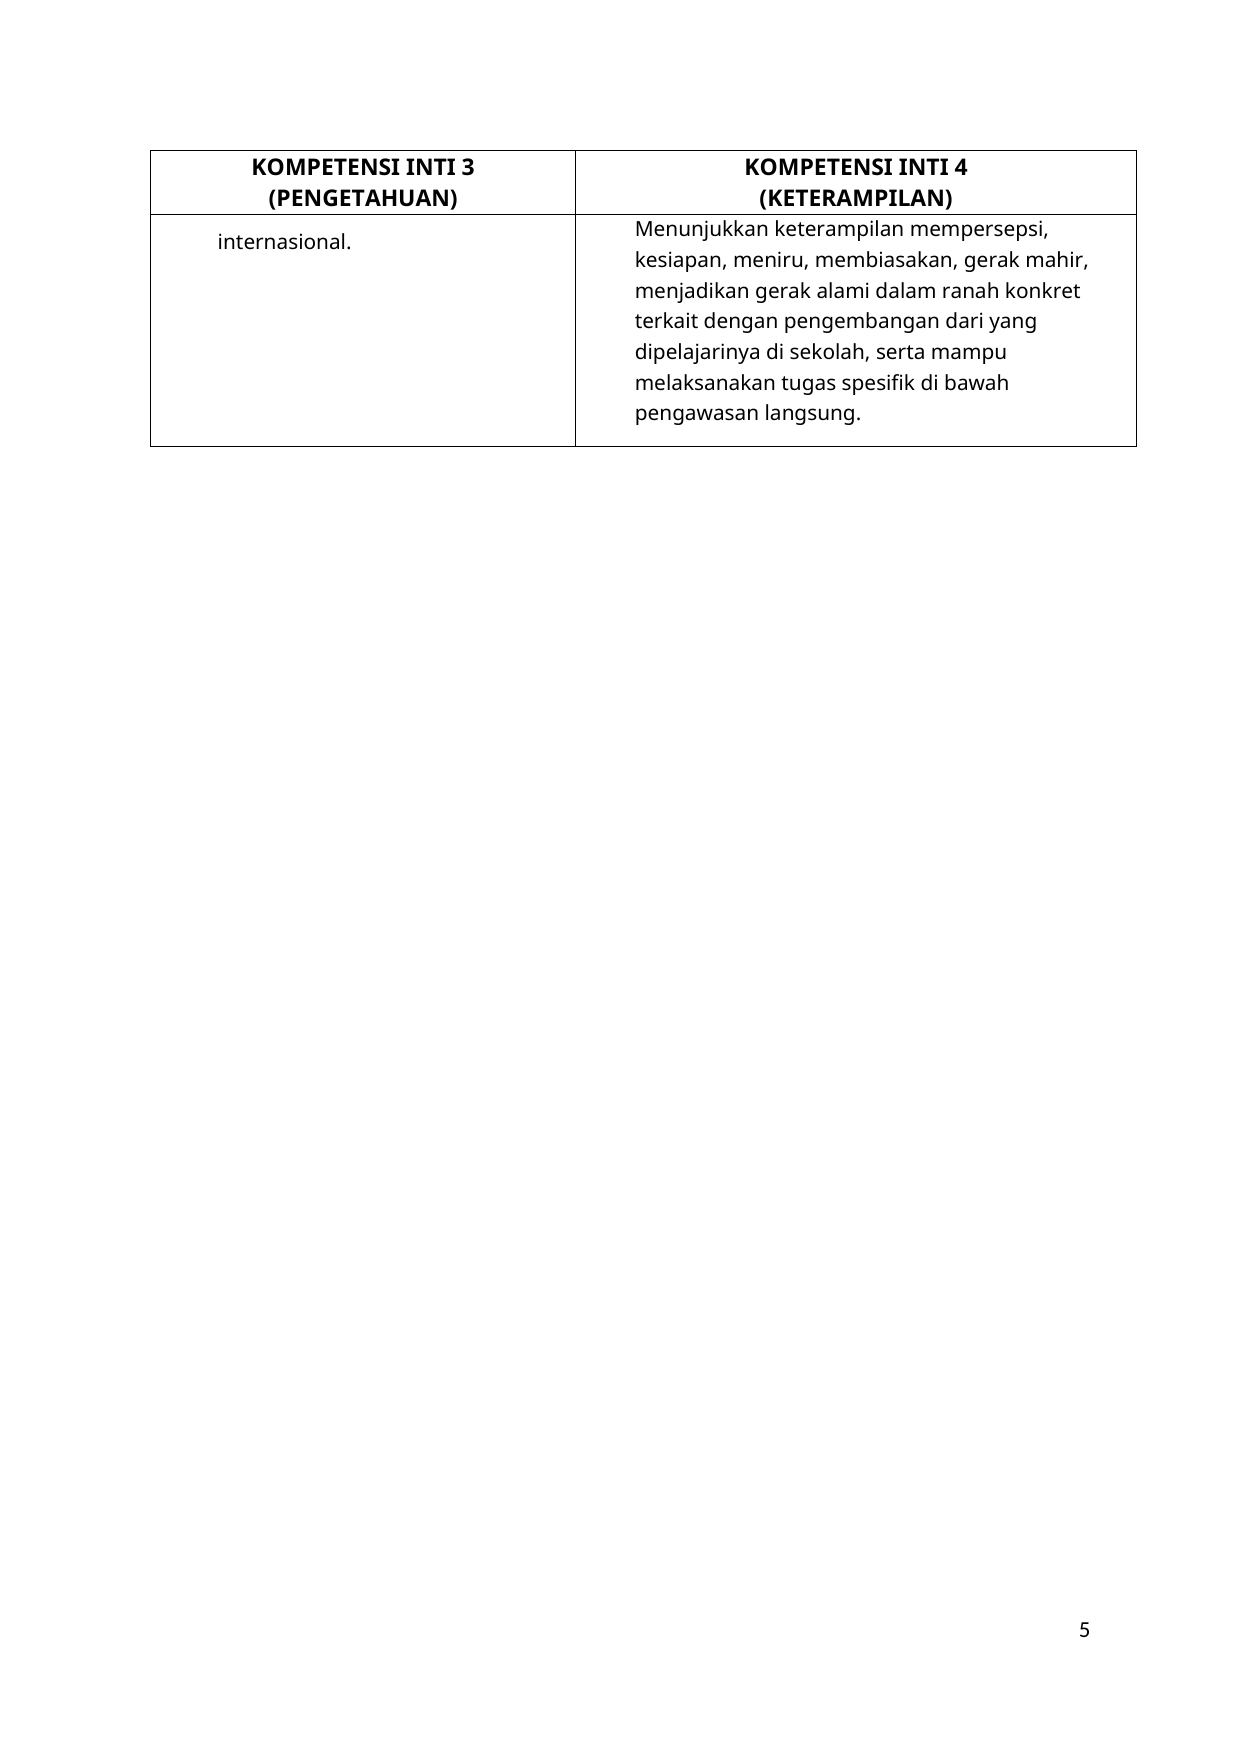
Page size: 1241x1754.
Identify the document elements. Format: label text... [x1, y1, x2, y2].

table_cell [151, 215, 575, 446]
table_header KOMPETENSI INTI 3 (PENGETAHUAN) [151, 151, 575, 213]
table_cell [576, 215, 1136, 446]
table_header KOMPETENSI INTI 4 (KETERAMPILAN) [576, 151, 1136, 213]
